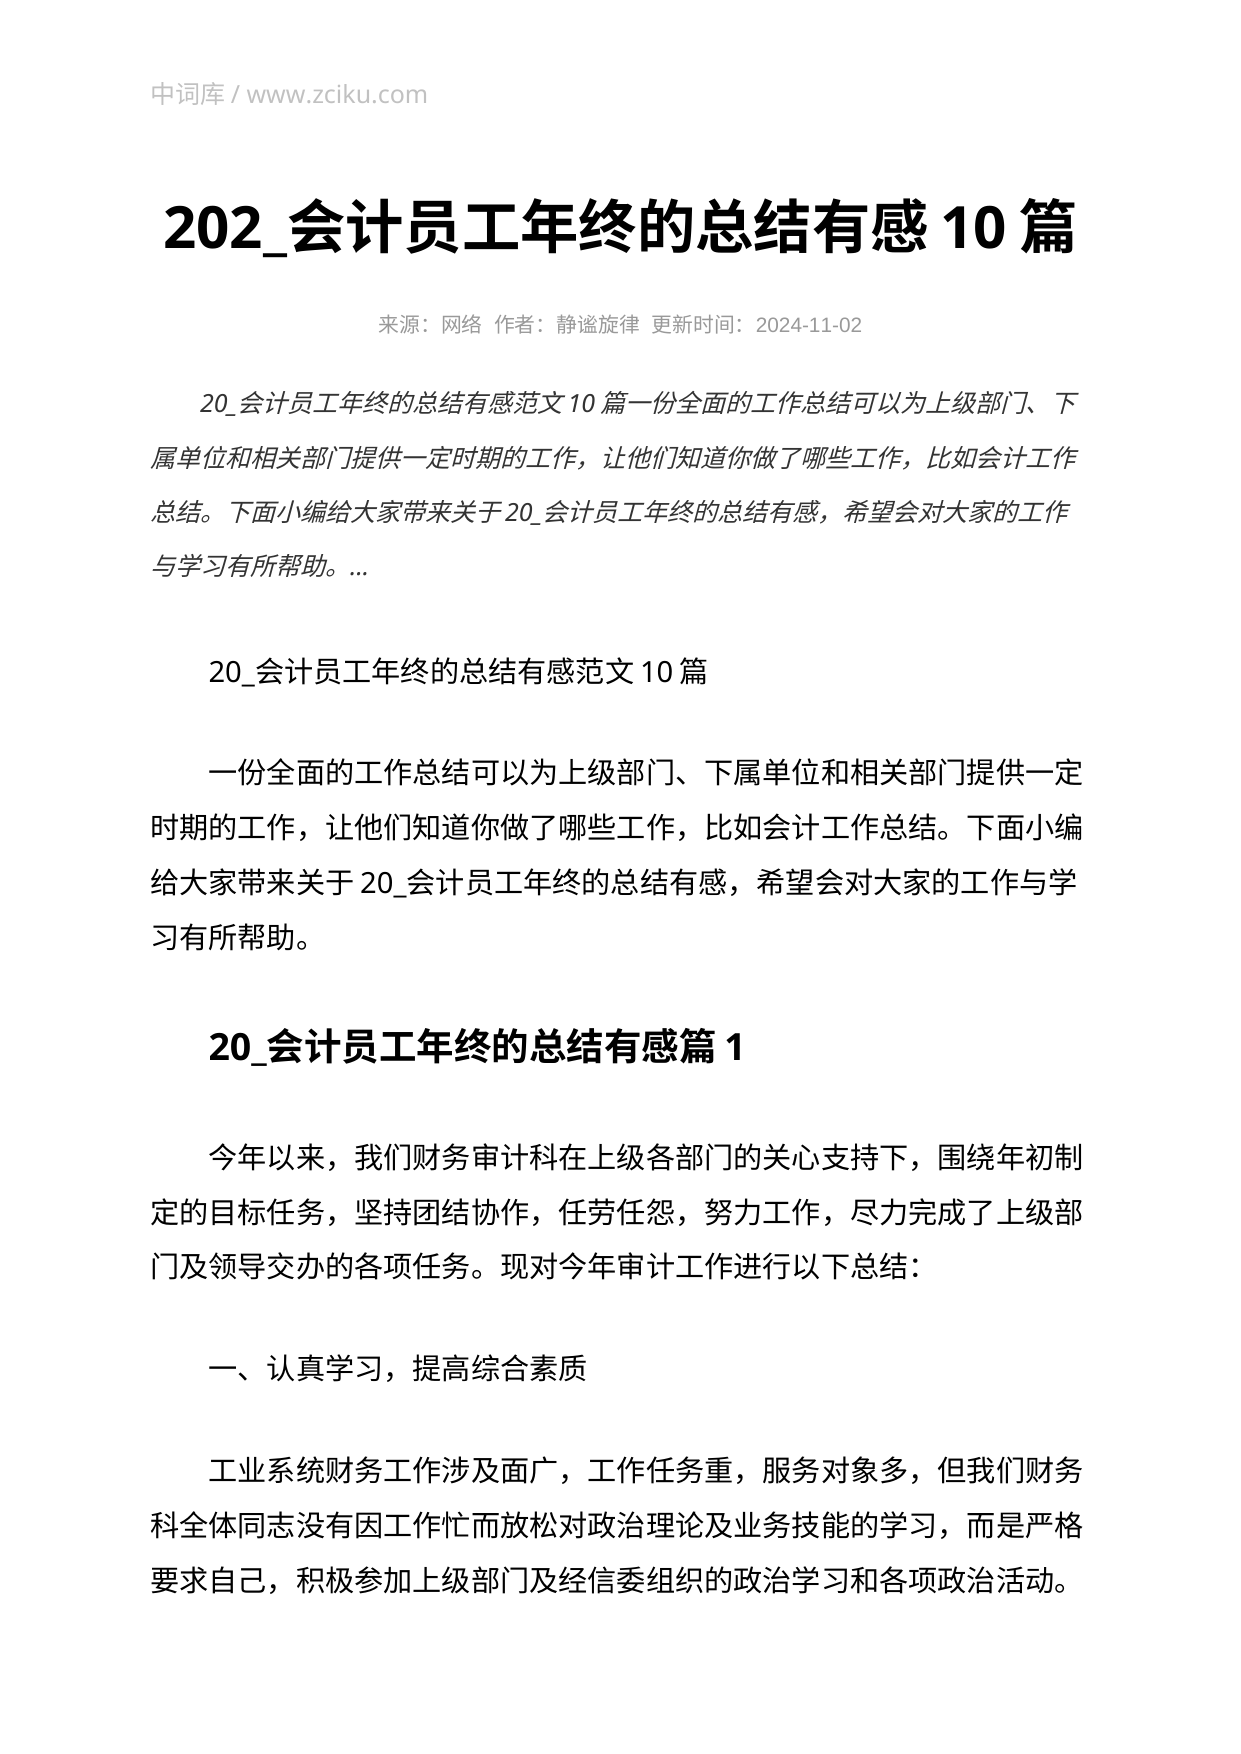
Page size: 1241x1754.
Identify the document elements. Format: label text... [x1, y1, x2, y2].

text 一份全面的工作总结可以为上级部门、下属单位和相关部门提供一定时期的工作，让他们知道你做了哪些工作，比如会计工作总结。下面小编给大家带来关于20_会计员工年终的总结有感，希望会对大家的工作与学习有所帮助。 [150, 750, 1090, 957]
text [150, 1448, 1090, 1600]
text 来源：网络 作者：静谧旋律 更新时间：2024-11-02 [150, 313, 1090, 337]
text 今年以来，我们财务审计科在上级各部门的关心支持下，围绕年初制定的目标任务，坚持团结协作，任劳任怨，努力工作，尽力完成了上级部门及领导交办的各项任务。现对今年审计工作进行以下总结： [150, 1134, 1090, 1286]
text 20_会计员工年终的总结有感篇1 [150, 1017, 1090, 1071]
text 一、认真学习，提高综合素质 [150, 1346, 1090, 1388]
text 20_会计员工年终的总结有感范文10篇 [150, 648, 1090, 691]
text 20_会计员工年终的总结有感范文10篇一份全面的工作总结可以为上级部门、下属单位和相关部门提供一定时期的工作，让他们知道你做了哪些工作，比如会计工作总结。下面小编给大家带来关于20_会计员工年终的总结有感，希望会对大家的工作与学习有所帮助。... [150, 384, 1090, 583]
subtitle 202_会计员工年终的总结有感10篇 [150, 181, 1090, 266]
